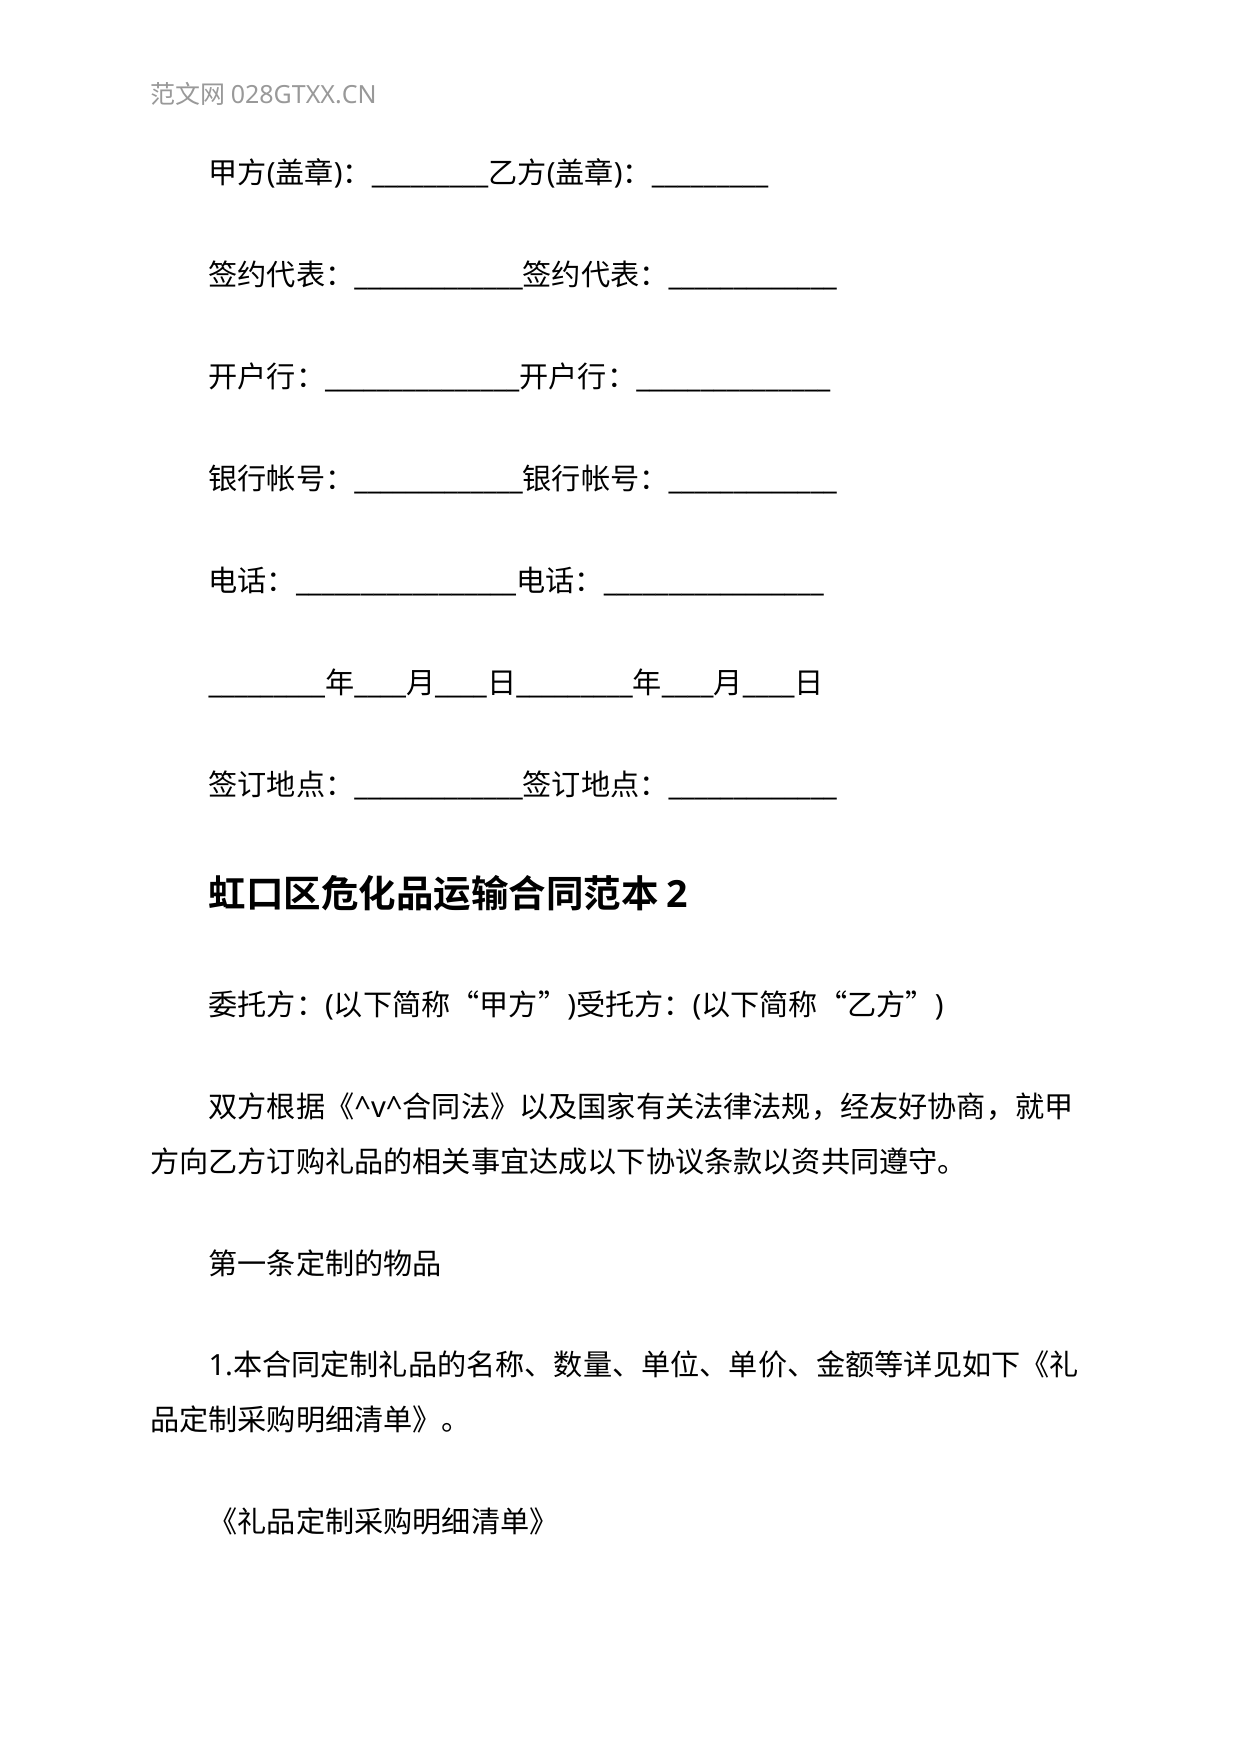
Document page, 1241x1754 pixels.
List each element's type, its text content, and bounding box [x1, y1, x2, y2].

text 甲方(盖章)：_________乙方(盖章)：_________ [150, 150, 1090, 192]
text 签约代表：_____________签约代表：_____________ [150, 252, 1090, 294]
text 签订地点：_____________签订地点：_____________ [150, 762, 1090, 804]
text 银行帐号：_____________银行帐号：_____________ [150, 456, 1090, 498]
text 1.本合同定制礼品的名称、数量、单位、单价、金额等详见如下《礼品定制采购明细清单》。 [150, 1342, 1090, 1439]
text 开户行：_______________开户行：_______________ [150, 354, 1090, 396]
text 第一条定制的物品 [150, 1240, 1090, 1282]
text 《礼品定制采购明细清单》 [150, 1499, 1090, 1541]
text 电话：_________________电话：_________________ [150, 558, 1090, 600]
text 虹口区危化品运输合同范本2 [150, 864, 1090, 918]
text 委托方：(以下简称“甲方”)受托方：(以下简称“乙方”) [150, 981, 1090, 1024]
text _________年____月____日_________年____月____日 [150, 660, 1090, 702]
text 双方根据《^v^合同法》以及国家有关法律法规，经友好协商，就甲方向乙方订购礼品的相关事宜达成以下协议条款以资共同遵守。 [150, 1083, 1090, 1181]
